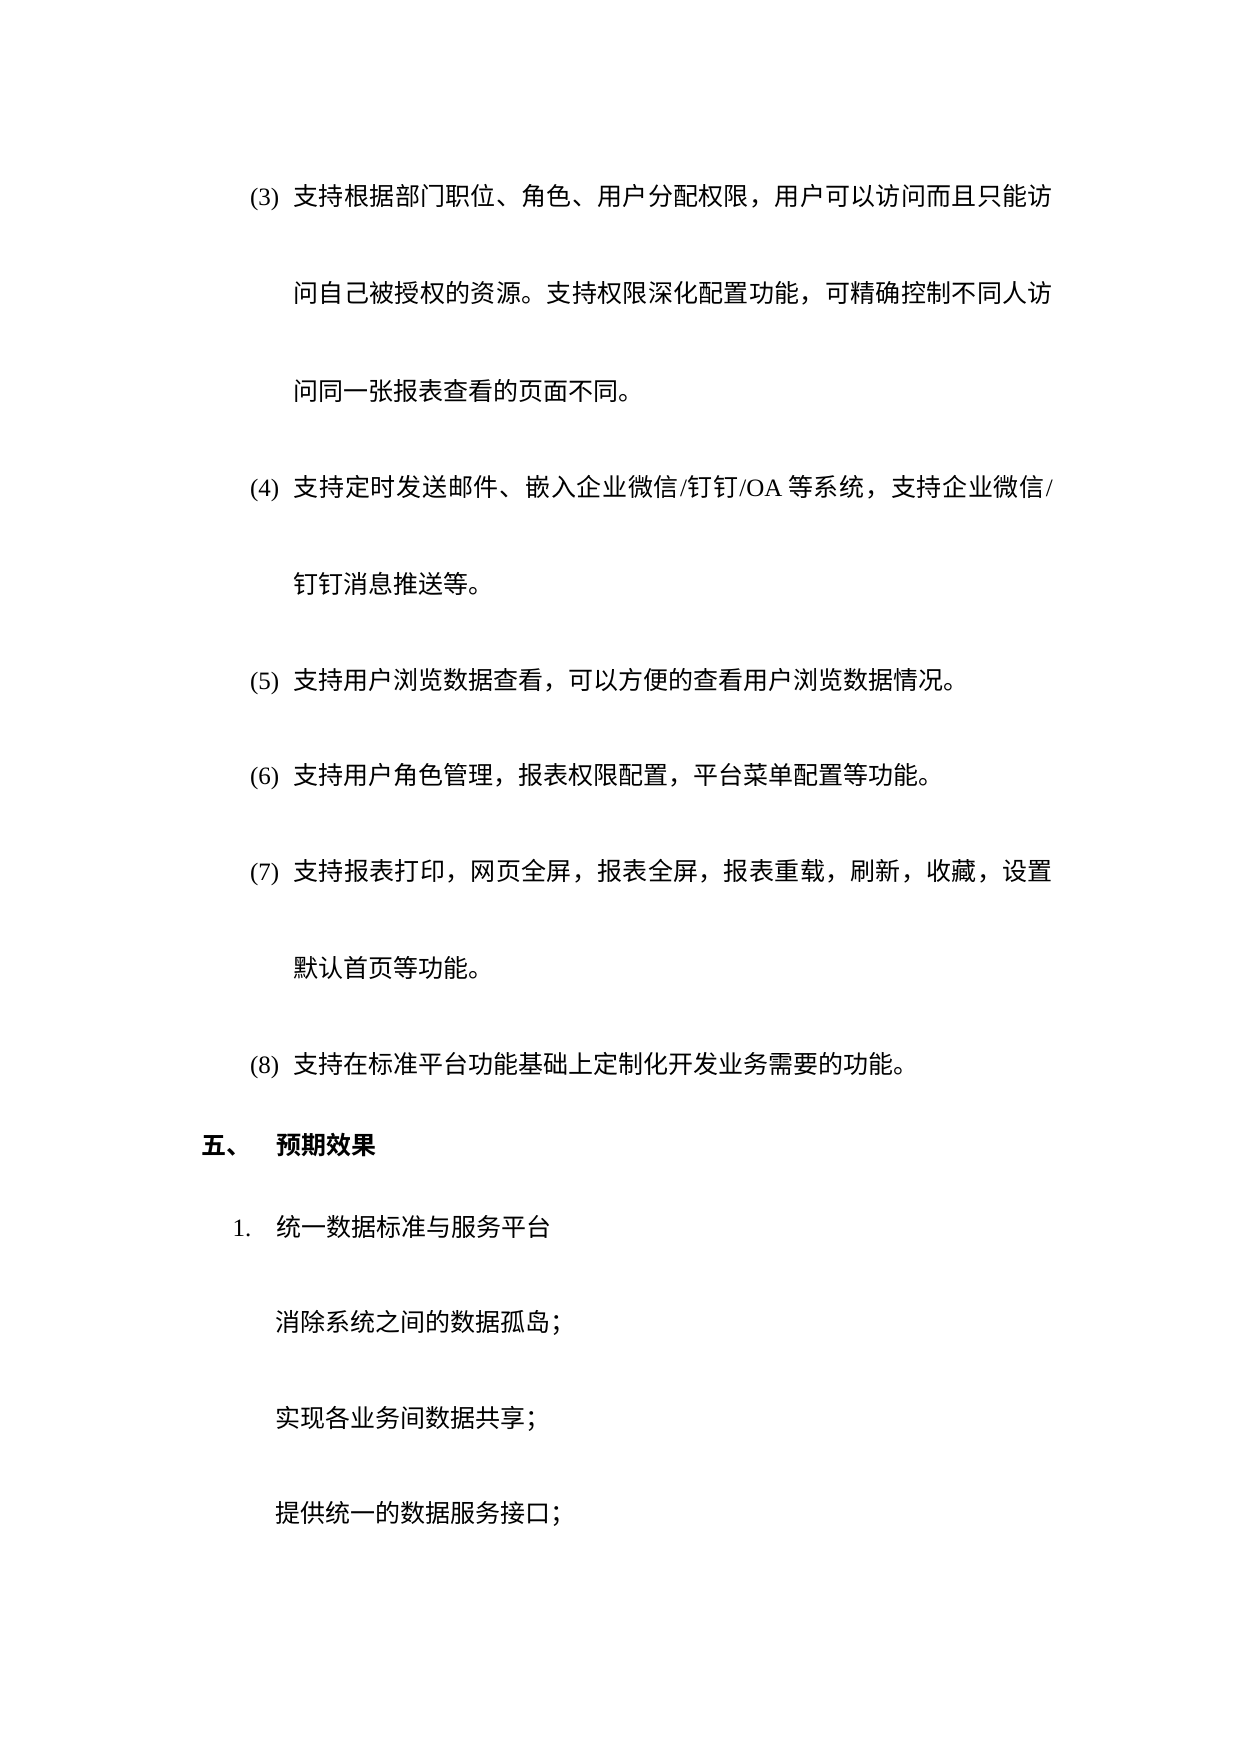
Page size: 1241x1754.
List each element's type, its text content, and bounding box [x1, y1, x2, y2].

list 预期效果 [201, 1126, 1053, 1162]
text 消除系统之间的数据孤岛； [231, 1288, 1053, 1353]
list 支持用户浏览数据查看，可以方便的查看用户浏览数据情况。 [250, 646, 1053, 711]
list 支持定时发送邮件、嵌入企业微信/钉钉/OA等系统，支持企业微信/钉钉消息推送等。 [250, 453, 1053, 615]
text 实现各业务间数据共享； [231, 1384, 1053, 1449]
list 支持根据部门职位、角色、用户分配权限，用户可以访问而且只能访问自己被授权的资源。支持权限深化配置功能，可精确控制不同人访问同一张报表查看的页面不同。 [250, 162, 1053, 422]
list 统一数据标准与服务平台 [232, 1193, 1053, 1258]
list 支持用户角色管理，报表权限配置，平台菜单配置等功能。 [250, 741, 1053, 806]
text 提供统一的数据服务接口； [225, 1479, 1053, 1544]
list 支持报表打印，网页全屏，报表全屏，报表重载，刷新，收藏，设置默认首页等功能。 [250, 837, 1053, 999]
list 支持在标准平台功能基础上定制化开发业务需要的功能。 [250, 1030, 1053, 1095]
